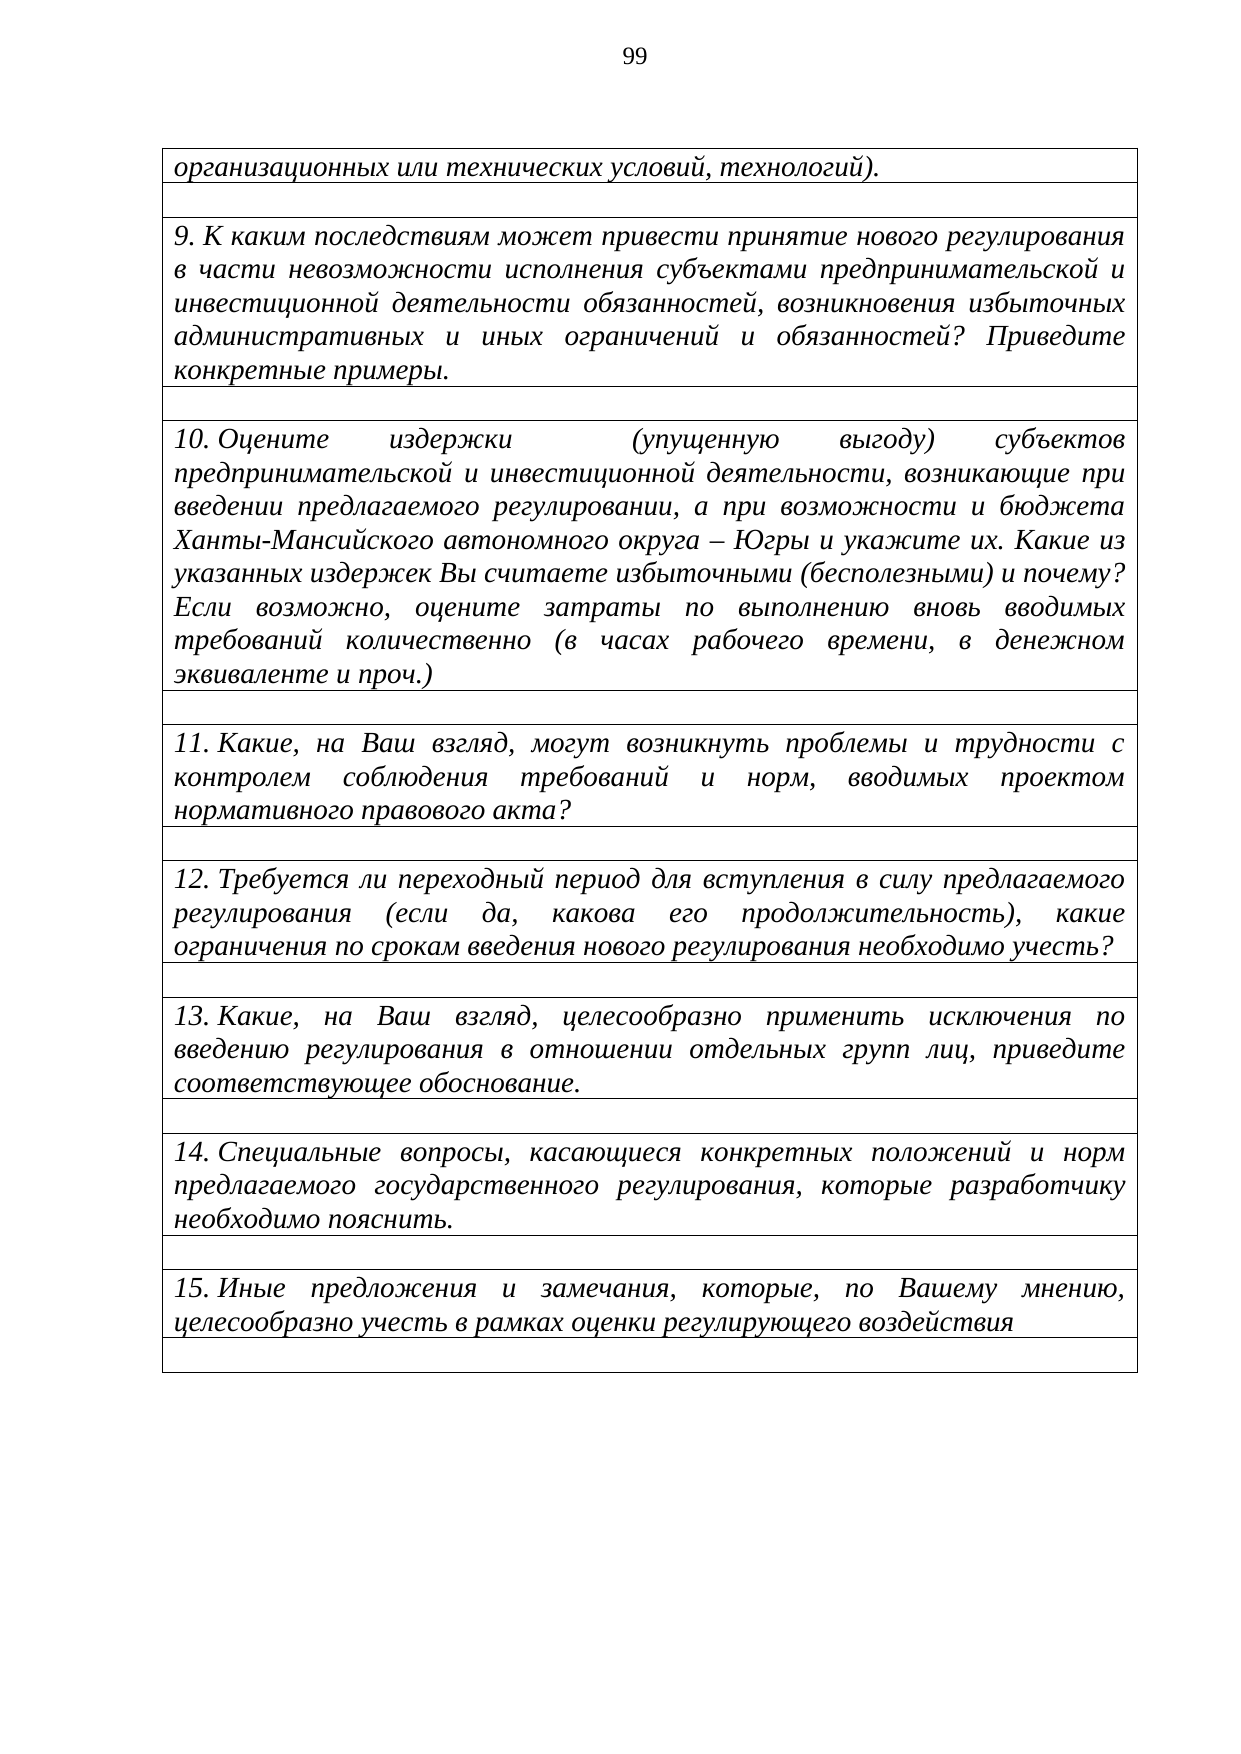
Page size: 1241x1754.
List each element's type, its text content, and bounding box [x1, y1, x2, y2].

table_cell [163, 1099, 1137, 1133]
table_cell [163, 827, 1137, 860]
table_cell 14. Специальные вопросы, касающиеся конкретных положений и норм предлагаемого государственного регулирования, которые разработчику необходимо пояснить. [163, 1134, 1137, 1234]
table_cell [163, 1236, 1137, 1269]
table_cell 11. Какие, на Ваш взгляд, могут возникнуть проблемы и трудности с контролем соблюдения требований и норм, вводимых проектом нормативного правового акта? [163, 725, 1137, 826]
table_cell 10. Оцените издержки (упущенную выгоду) субъектов предпринимательской и инвестиционной деятельности, возникающие при введении предлагаемого регулировании, а при возможности и бюджета Ханты-Мансийского автономного округа – Югры и укажите их. Какие из указанных издержек Вы считаете избыточными (бесполезными) и почему? Если возможно, оцените затраты по выполнению вновь вводимых требований количественно (в часах рабочего времени, в денежном эквиваленте и проч.) [163, 421, 1137, 689]
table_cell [163, 149, 1137, 182]
table_cell 13. Какие, на Ваш взгляд, целесообразно применить исключения по введению регулирования в отношении отдельных групп лиц, приведите соответствующее обоснование. [163, 998, 1137, 1098]
table_cell 15. Иные предложения и замечания, которые, по Вашему мнению, целесообразно учесть в рамках оценки регулирующего воздействия [163, 1270, 1137, 1337]
table_cell 9. К каким последствиям может привести принятие нового регулирования в части невозможности исполнения субъектами предпринимательской и инвестиционной деятельности обязанностей, возникновения избыточных административных и иных ограничений и обязанностей? Приведите конкретные примеры. [163, 218, 1137, 386]
table_cell [163, 183, 1137, 217]
table_cell [163, 1338, 1137, 1372]
table_cell [163, 691, 1137, 724]
table_cell [163, 387, 1137, 420]
table_cell 12. Требуется ли переходный период для вступления в силу предлагаемого регулирования (если да, какова его продолжительность), какие ограничения по срокам введения нового регулирования необходимо учесть? [163, 861, 1137, 962]
table_cell [163, 963, 1137, 997]
